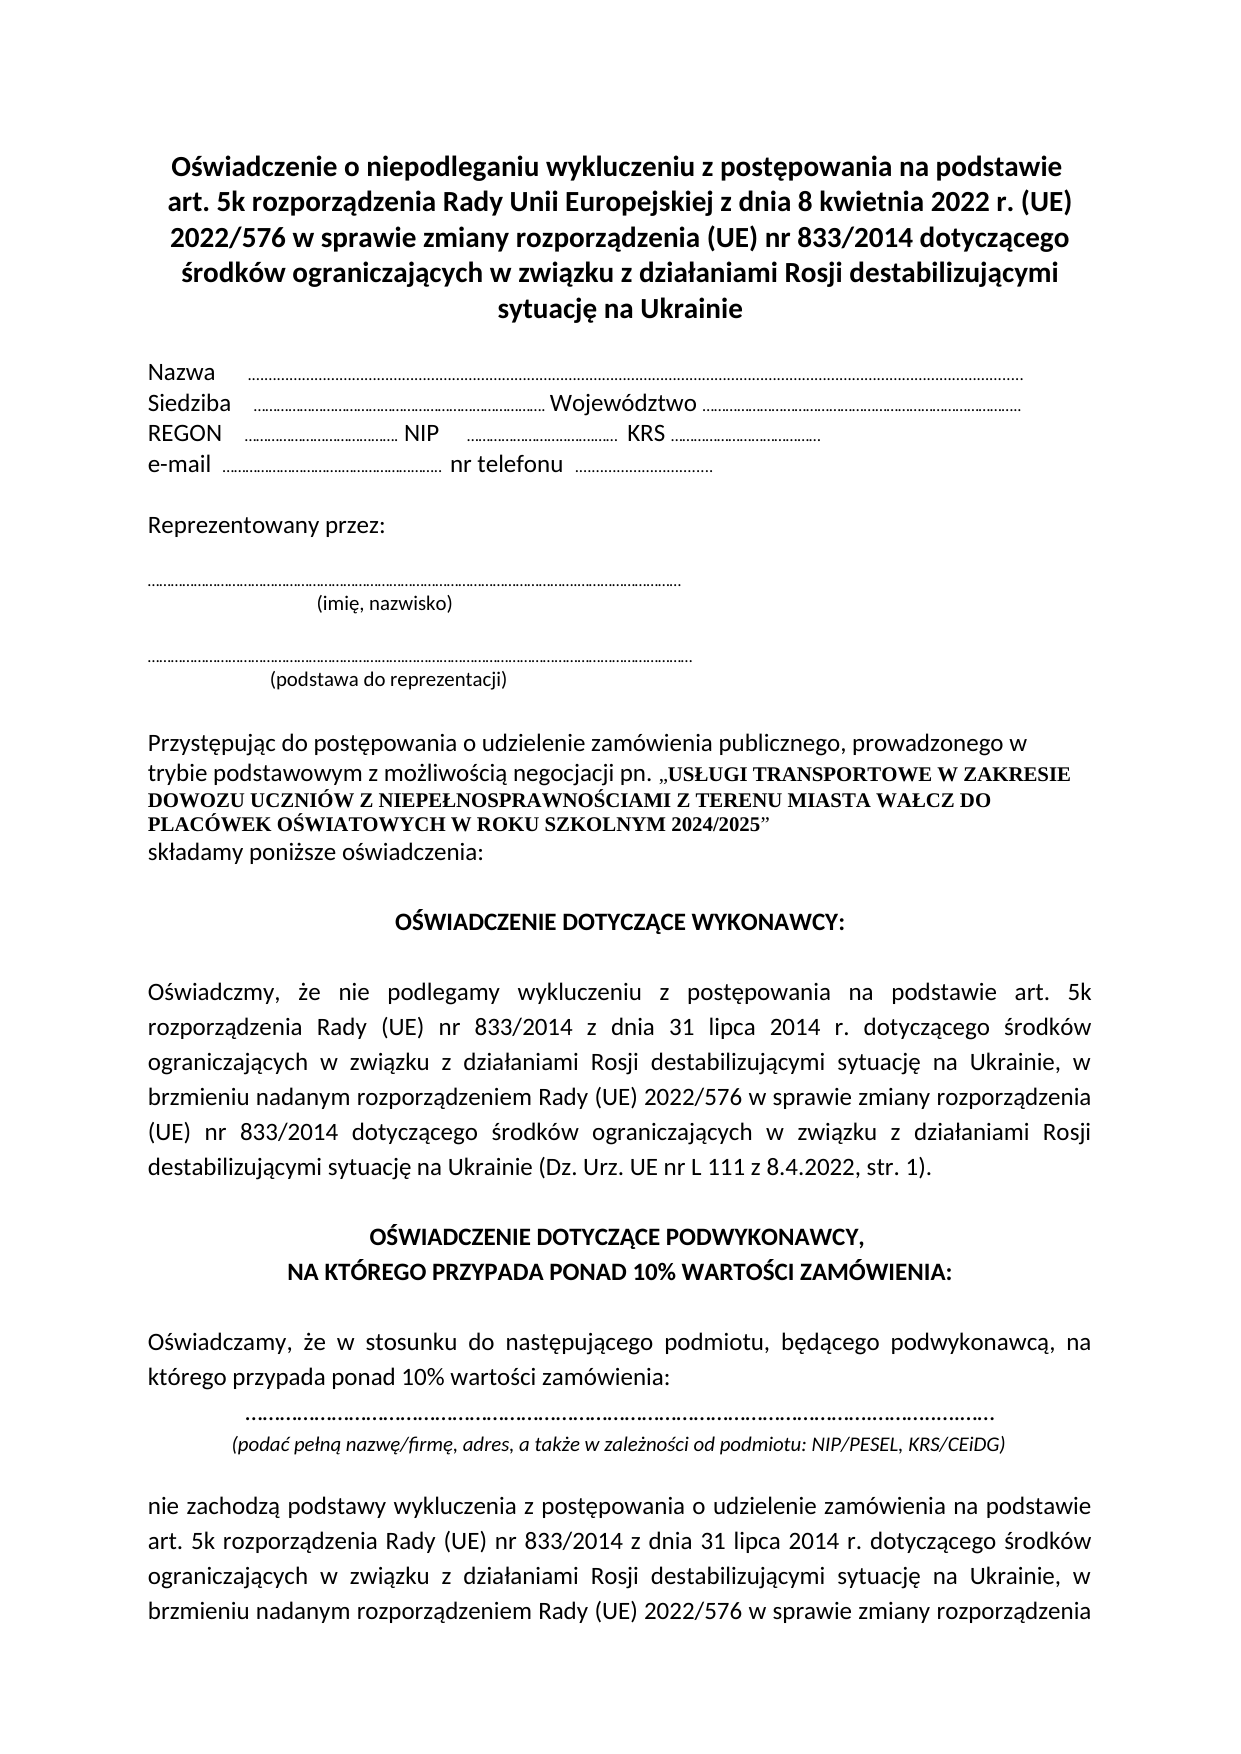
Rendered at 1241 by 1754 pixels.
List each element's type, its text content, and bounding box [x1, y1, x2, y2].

text Oświadczenie o niepodleganiu wykluczeniu z postępowania na podstawie art. 5k rozporządzenia Rady Unii Europejskiej z dnia 8 kwietnia 2022 r. (UE) 2022/576 w sprawie zmiany rozporządzenia (UE) nr 833/2014 dotyczącego środków ograniczających w związku z działaniami Rosji destabilizującymi sytuację na Ukrainie [148, 148, 1093, 326]
text REGON …………………………………. NIP ……………………..…….…… KRS ………………………………… [148, 417, 1093, 448]
text (imię, nazwisko) [298, 590, 1093, 616]
text (podstawa do reprezentacji) [223, 666, 1093, 692]
text Siedziba …………………………………………………………………. Województwo ……………………………………………………………………….. [148, 387, 1093, 417]
text OŚWIADCZENIE DOTYCZĄCE PODWYKONAWCY, NA KTÓREGO PRZYPADA PONAD 10% WARTOŚCI ZAMÓWIENIA: [148, 1221, 1093, 1287]
text e-mail ………………………….…………………….. nr telefonu [148, 448, 1093, 478]
text ………………………………………………………………………………………………….……………………… [148, 570, 1093, 590]
text OŚWIADCZENIE DOTYCZĄCE WYKONAWCY: [148, 906, 1093, 937]
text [148, 1460, 1093, 1626]
text Nazwa [148, 356, 1093, 387]
text (podać pełną nazwę/firmę, adres, a także w zależności od podmiotu: NIP/PESEL, KRS/CEiDG) [148, 1431, 1093, 1456]
text ………………………………………………………….………………………………………………………………… [148, 646, 1093, 666]
text Reprezentowany przez: [148, 509, 1093, 539]
text składamy poniższe oświadczenia: [148, 836, 1093, 867]
text Przystępując do postępowania o udzielenie zamówienia publicznego, prowadzonego w trybie podstawowym z możliwością negocjacji pn. „USŁUGI TRANSPORTOWE W ZAKRESIE DOWOZU UCZNIÓW Z NIEPEŁNOSPRAWNOŚCIAMI Z TERENU MIASTA WAŁCZ DO PLACÓWEK OŚWIATOWYCH W ROKU SZKOLNYM 2024/2025” [148, 727, 1093, 836]
text ……………………………………………………………………………………………….………..….…… [148, 1396, 1093, 1427]
text Oświadczmy, że nie podlegamy wykluczeniu z postępowania na podstawie art. 5k rozporządzenia Rady (UE) nr 833/2014 z dnia 31 lipca 2014 r. dotyczącego środków ograniczających w związku z działaniami Rosji destabilizującymi sytuację na Ukrainie, w brzmieniu nadanym rozporządzeniem Rady (UE) 2022/576 w sprawie zmiany rozporządzenia (UE) nr 833/2014 dotyczącego środków ograniczających w związku z działaniami Rosji destabilizującymi sytuację na Ukrainie (Dz. Urz. UE nr L 111 z 8.4.2022, str. 1). [148, 976, 1093, 1182]
text Oświadczamy, że w stosunku do następującego podmiotu, będącego podwykonawcą, na którego przypada ponad 10% wartości zamówienia: [148, 1326, 1093, 1392]
